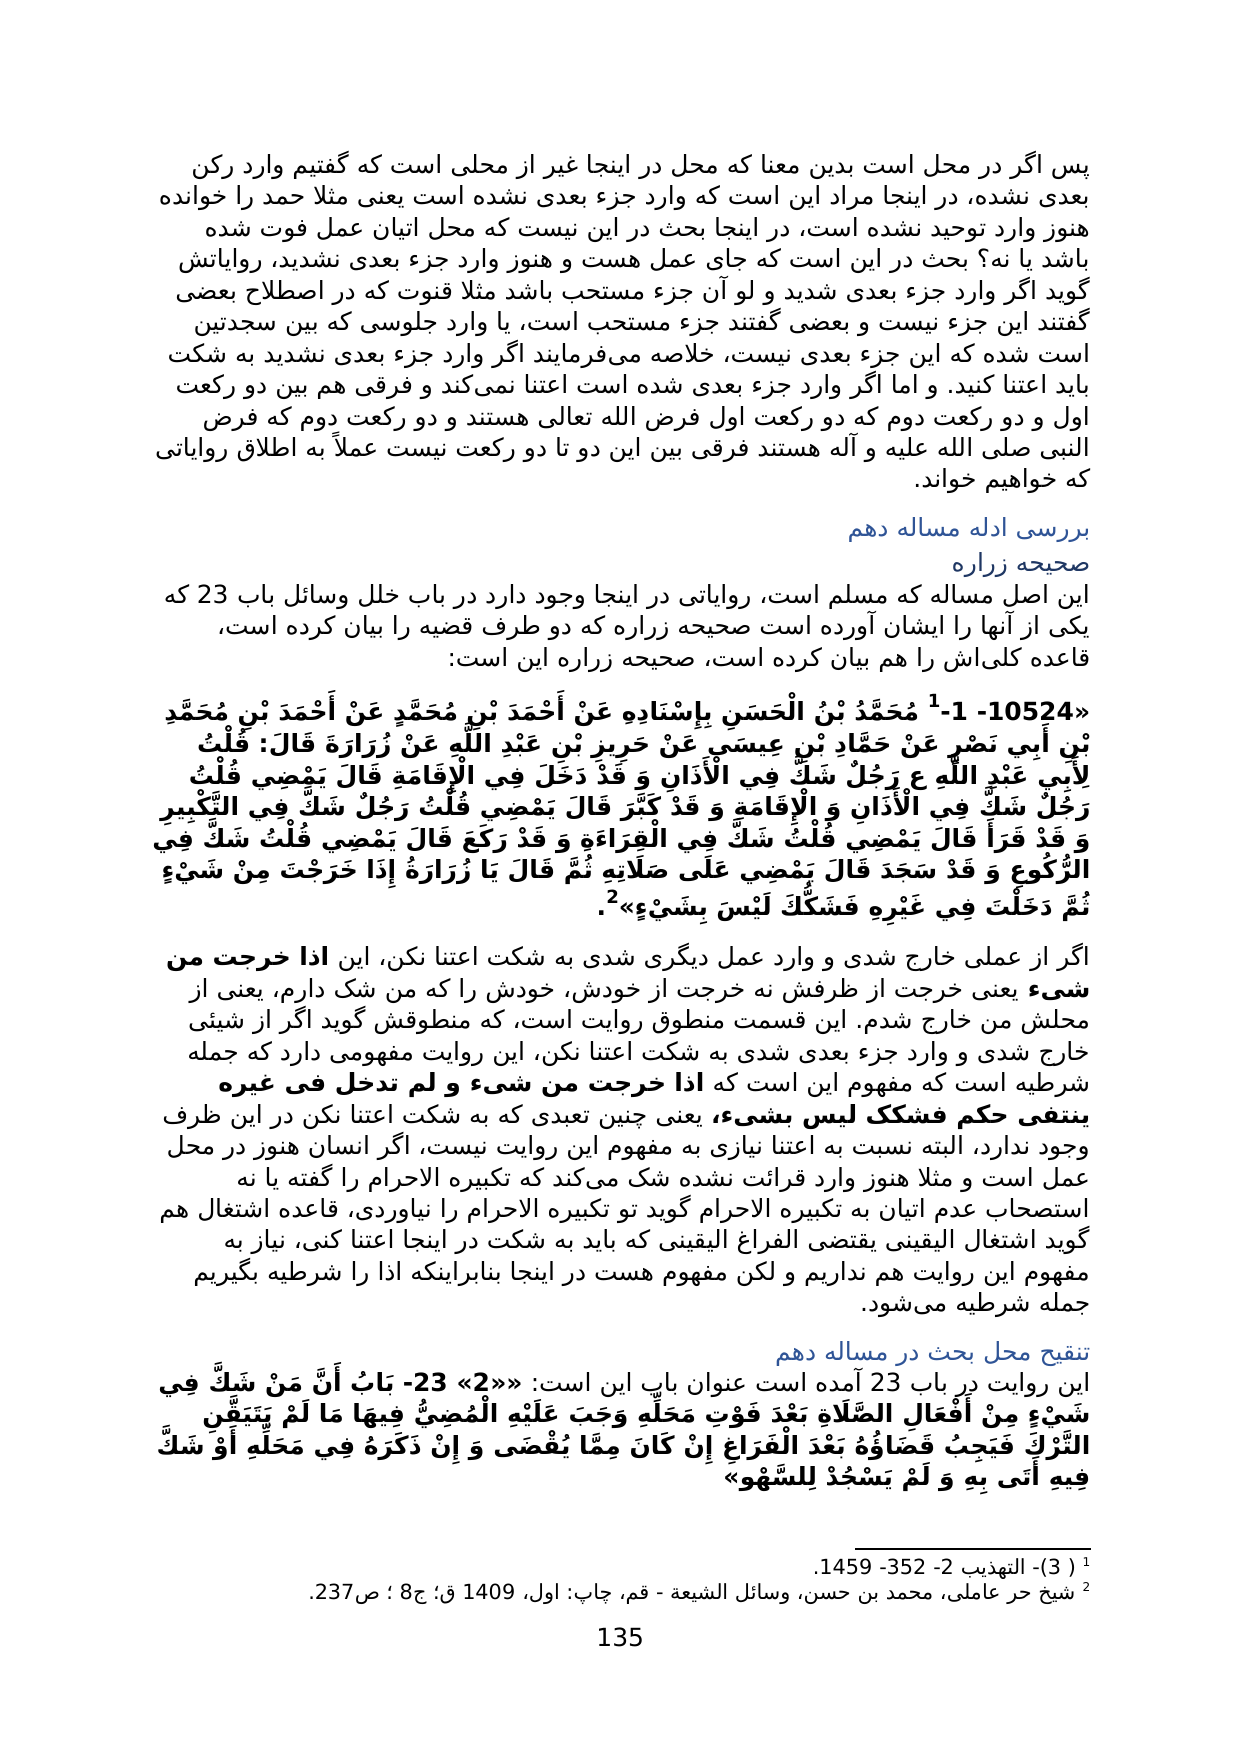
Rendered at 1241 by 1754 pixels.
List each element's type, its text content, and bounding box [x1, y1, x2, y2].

text این روایت در باب 23 آمده است عنوان باب این است: ««2» 23- بَابُ أَنَّ مَنْ شَكَّ فِي شَيْ‏ءٍ مِنْ أَفْعَالِ الصَّلَاةِ بَعْدَ فَوْتِ مَحَلِّهِ وَجَبَ عَلَيْهِ الْمُضِيُّ فِيهَا مَا لَمْ يَتَيَقَّنِ التَّرْكَ فَيَجِبُ قَضَاؤُهُ بَعْدَ الْفَرَاغِ إِنْ كَانَ مِمَّا يُقْضَى وَ إِنْ ذَكَرَهُ فِي مَحَلِّهِ أَوْ شَكَّ فِيهِ أَتَى بِهِ وَ لَمْ يَسْجُدْ لِلسَّهْو» [150, 1368, 1090, 1492]
subtitle صحیحه زراره [150, 548, 1090, 577]
text پس اگر در محل است بدین معنا که محل در اینجا غیر از محلی است که گفتیم وارد رکن بعدی نشده، در اینجا مراد این است که وارد جزء بعدی نشده است یعنی مثلا حمد را خوانده هنوز وارد توحید نشده است، در اینجا بحث در این نیست که محل اتیان عمل فوت شده باشد یا نه؟ بحث در این است که جای عمل هست و هنوز وارد جزء بعدی نشدید، روایاتش گوید اگر وارد جزء بعدی شدید و لو آن جزء مستحب باشد مثلا قنوت که در اصطلاح بعضی گفتند این جزء نیست و بعضی گفتند جزء مستحب است، یا وارد جلوسی که بین سجدتین است شده که این جزء بعدی نیست، خلاصه می‌فرمایند اگر وارد جزء بعدی نشدید به شکت باید اعتنا کنید. و اما اگر وارد جزء بعدی شده است اعتنا نمی‌کند و فرقی هم بین دو رکعت اول و دو رکعت دوم که دو رکعت اول فرض الله تعالی هستند و دو رکعت دوم که فرض النبی صلی الله علیه و آله هستند فرقی بین این دو تا دو رکعت نیست عملاً به اطلاق روایاتی که خواهیم خواند. [150, 150, 1090, 494]
text این اصل مساله که مسلم است، روایاتی در اینجا وجود دارد در باب خلل وسائل باب 23 که یکی از آنها را ایشان آورده است صحیحه زراره که دو طرف قضیه را بیان کرده است، قاعده کلی‌اش را هم بیان کرده است، صحیحه زراره این است: [150, 580, 1090, 672]
subtitle تنقیح محل بحث در مساله دهم [150, 1337, 1090, 1366]
text اگر از عملی خارج شدی و وارد عمل دیگری شدی به شکت اعتنا نکن، این اذا خرجت من شیء یعنی خرجت از ظرفش نه خرجت از خودش، خودش را که من شک دارم، یعنی از محلش من خارج شدم. این قسمت منطوق روایت است، که منطوقش گوید اگر از شیئی خارج شدی و وارد جزء بعدی شدی به شکت اعتنا نکن، این روایت مفهومی دارد که جمله شرطیه است که مفهوم این است که اذا خرجت من شی‌ء و لم تدخل فی غیره ینتفی حکم فشکک لیس بشیء، یعنی چنین تعبدی که به شکت اعتنا نکن در این ظرف وجود ندارد، البته نسبت به اعتنا نیازی به مفهوم این روایت نیست، اگر انسان هنوز در محل عمل است و مثلا هنوز وارد قرائت نشده شک می‌کند که تکبیره الاحرام را گفته یا نه استصحاب عدم اتیان به تکبیره الاحرام گوید تو تکبیره الاحرام را نیاوردی، قاعده اشتغال هم گوید اشتغال الیقینی یقتضی الفراغ الیقینی که باید به شکت در اینجا اعتنا کنی، نیاز به مفهوم این روایت هم نداریم و لکن مفهوم هست در اینجا بنابراینکه اذا را شرطیه بگیریم جمله شرطیه می‌شود. [150, 943, 1090, 1318]
subtitle بررسی ادله مساله دهم [150, 513, 1090, 542]
text «10524- 1- مُحَمَّدُ بْنُ الْحَسَنِ بِإِسْنَادِهِ عَنْ أَحْمَدَ بْنِ مُحَمَّدٍ عَنْ أَحْمَدَ بْنِ مُحَمَّدِ بْنِ أَبِي نَصْرٍ عَنْ حَمَّادِ بْنِ عِيسَى عَنْ حَرِيزِ بْنِ عَبْدِ اللَّهِ عَنْ زُرَارَةَ قَالَ: قُلْتُ لِأَبِي عَبْدِ اللَّهِ ع رَجُلٌ شَكَّ فِي الْأَذَانِ وَ قَدْ دَخَلَ فِي الْإِقَامَةِ قَالَ يَمْضِي قُلْتُ رَجُلٌ شَكَّ فِي الْأَذَانِ وَ الْإِقَامَةِ وَ قَدْ كَبَّرَ قَالَ يَمْضِي قُلْتُ رَجُلٌ شَكَّ فِي التَّكْبِيرِ وَ قَدْ قَرَأَ قَالَ يَمْضِي قُلْتُ شَكَّ فِي الْقِرَاءَةِ وَ قَدْ رَكَعَ قَالَ يَمْضِي قُلْتُ شَكَّ فِي الرُّكُوعِ وَ قَدْ سَجَدَ قَالَ يَمْضِي عَلَى صَلَاتِهِ ثُمَّ قَالَ يَا زُرَارَةُ إِذَا خَرَجْتَ مِنْ شَيْ‏ءٍ ثُمَّ دَخَلْتَ فِي غَيْرِهِ فَشَكُّكَ لَيْسَ بِشَيْ‏ءٍ». [150, 691, 1090, 923]
